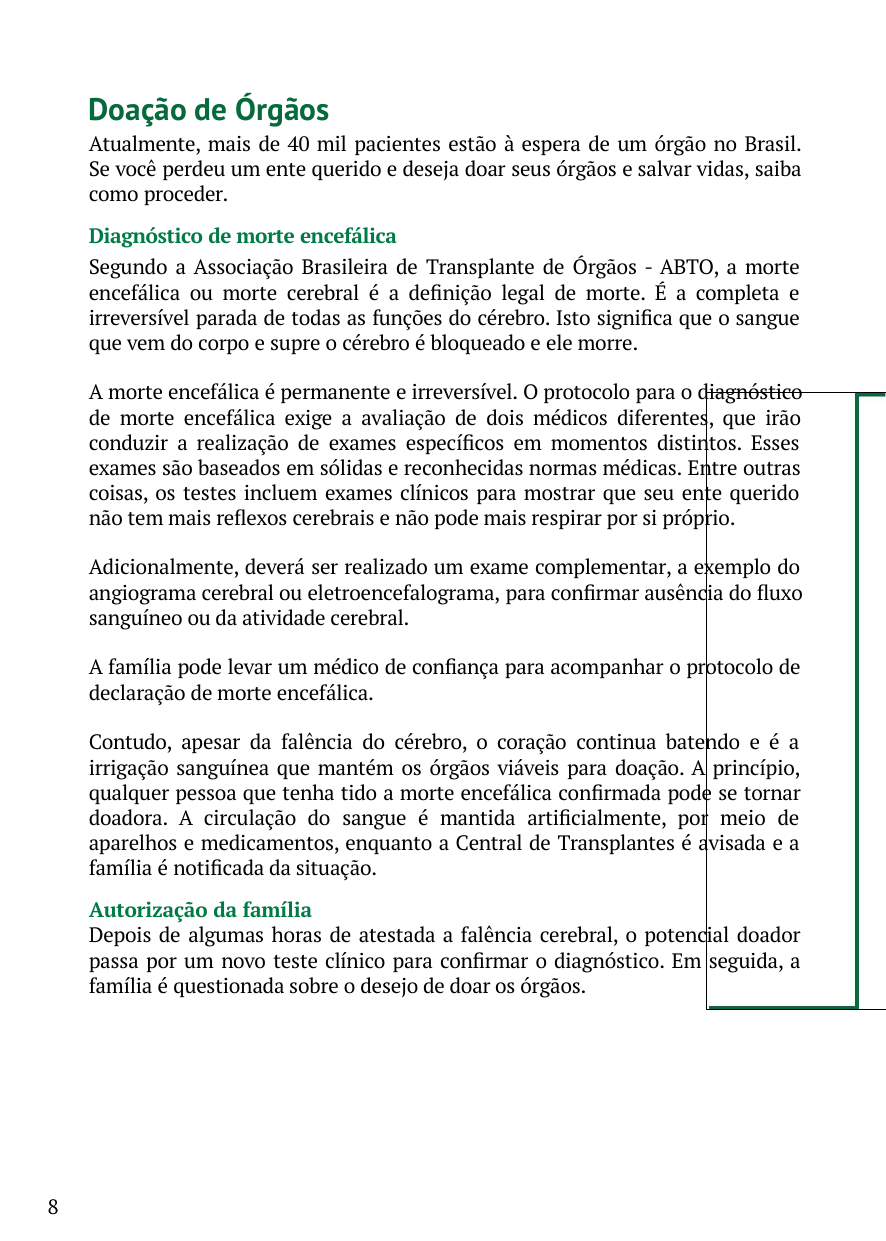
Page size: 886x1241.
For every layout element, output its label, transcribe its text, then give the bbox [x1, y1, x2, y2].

text conduzir a realização de exames especíﬁcos em momentos distintos. Esses [88, 430, 822, 455]
text família é questionada sobre o desejo de doar os órgãos. [88, 973, 822, 998]
text declaração de morte encefálica. [88, 680, 822, 705]
text não tem mais reﬂexos cerebrais e não pode mais respirar por si próprio. [88, 505, 822, 530]
text aparelhos e medicamentos, enquanto a Central de Transplantes é avisada e a [88, 830, 823, 855]
text Diagnóstico de morte encefálica [88, 222, 420, 249]
picture [707, 393, 886, 1009]
text Depois de algumas horas de atestada a falência cerebral, o potencial doador [88, 920, 822, 948]
text Atualmente, mais de 40 mil pacientes estão à espera de um órgão no Brasil. [88, 129, 823, 157]
text família é notiﬁcada da situação. [88, 855, 823, 880]
text Se você perdeu um ente querido e deseja doar seus órgãos e salvar vidas, saiba [88, 157, 823, 182]
text Doação de Órgãos [88, 88, 823, 128]
text 8 [47, 1192, 83, 1220]
text angiograma cerebral ou eletroencefalograma, para conﬁrmar ausência do ﬂuxo [88, 580, 822, 605]
text coisas, os testes incluem exames clínicos para mostrar que seu ente querido [88, 480, 822, 505]
text irrigação sanguínea que mantém os órgãos viáveis para doação. A princípio, [88, 755, 823, 780]
text Autorização da família [88, 895, 337, 920]
text Segundo a Associação Brasileira de Transplante de Órgãos - ABTO, a morte [88, 253, 822, 280]
text exames são baseados em sólidas e reconhecidas normas médicas. Entre outras [88, 455, 822, 480]
text A família pode levar um médico de conﬁança para acompanhar o protocolo de [88, 653, 822, 680]
text Adicionalmente, deverá ser realizado um exame complementar, a exemplo do [88, 553, 822, 580]
text de morte encefálica exige a avaliação de dois médicos diferentes, que irão [88, 405, 822, 430]
text doadora. A circulação do sangue é mantida artiﬁcialmente, por meio de [88, 805, 823, 830]
text irreversível parada de todas as funções do cérebro. Isto signiﬁca que o sangue [88, 305, 822, 330]
text A morte encefálica é permanente e irreversível. O protocolo para o diagnóstico [88, 378, 822, 405]
text qualquer pessoa que tenha tido a morte encefálica conﬁrmada pode se tornar [88, 780, 823, 805]
text sanguíneo ou da atividade cerebral. [88, 605, 822, 630]
text encefálica ou morte cerebral é a deﬁnição legal de morte. É a completa e [88, 280, 822, 305]
text que vem do corpo e supre o cérebro é bloqueado e ele morre. [88, 330, 822, 355]
text Contudo, apesar da falência do cérebro, o coração continua batendo e é a [88, 728, 823, 755]
text como proceder. [88, 182, 823, 207]
text passa por um novo teste clínico para conﬁrmar o diagnóstico. Em seguida, a [88, 948, 822, 973]
